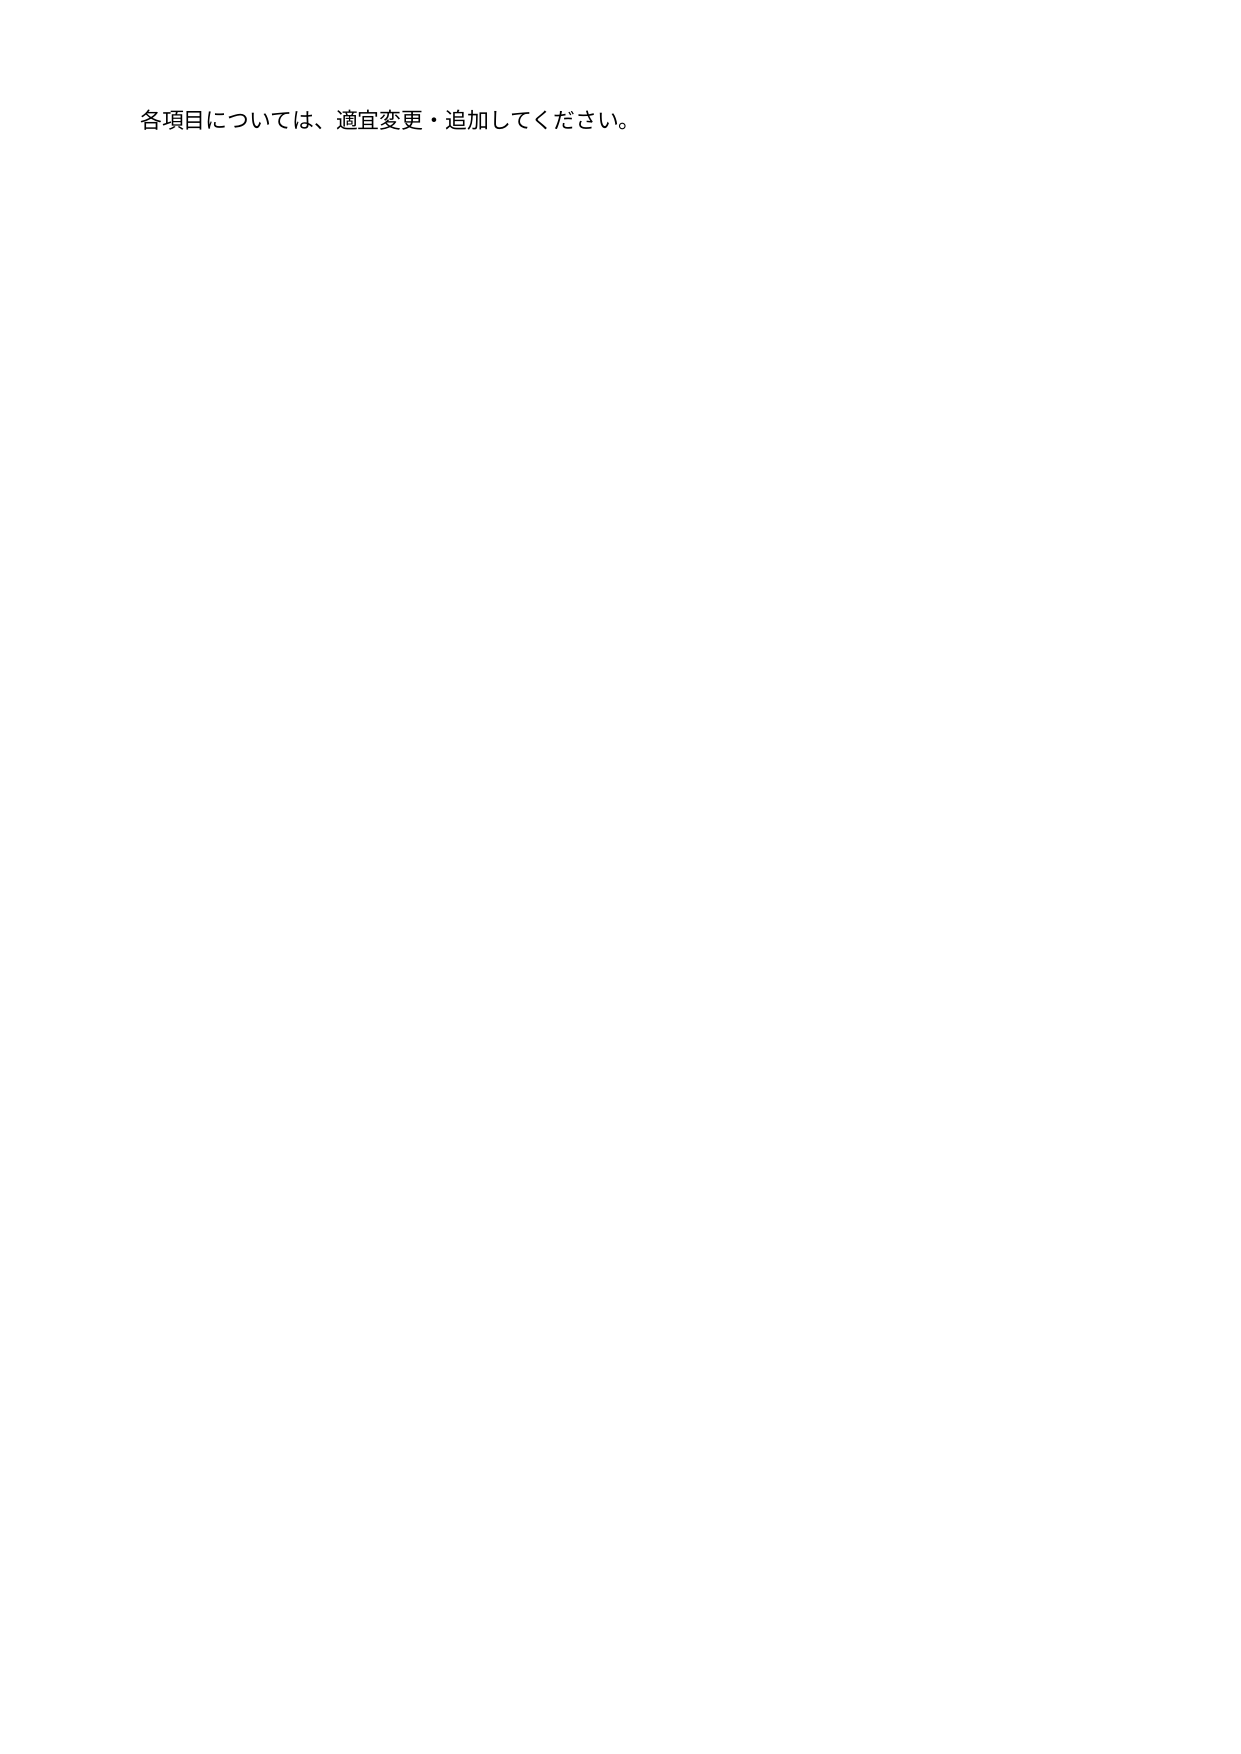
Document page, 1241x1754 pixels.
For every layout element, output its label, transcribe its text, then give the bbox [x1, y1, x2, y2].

text 各項目については、適宜変更・追加してください。 [118, 100, 1122, 138]
